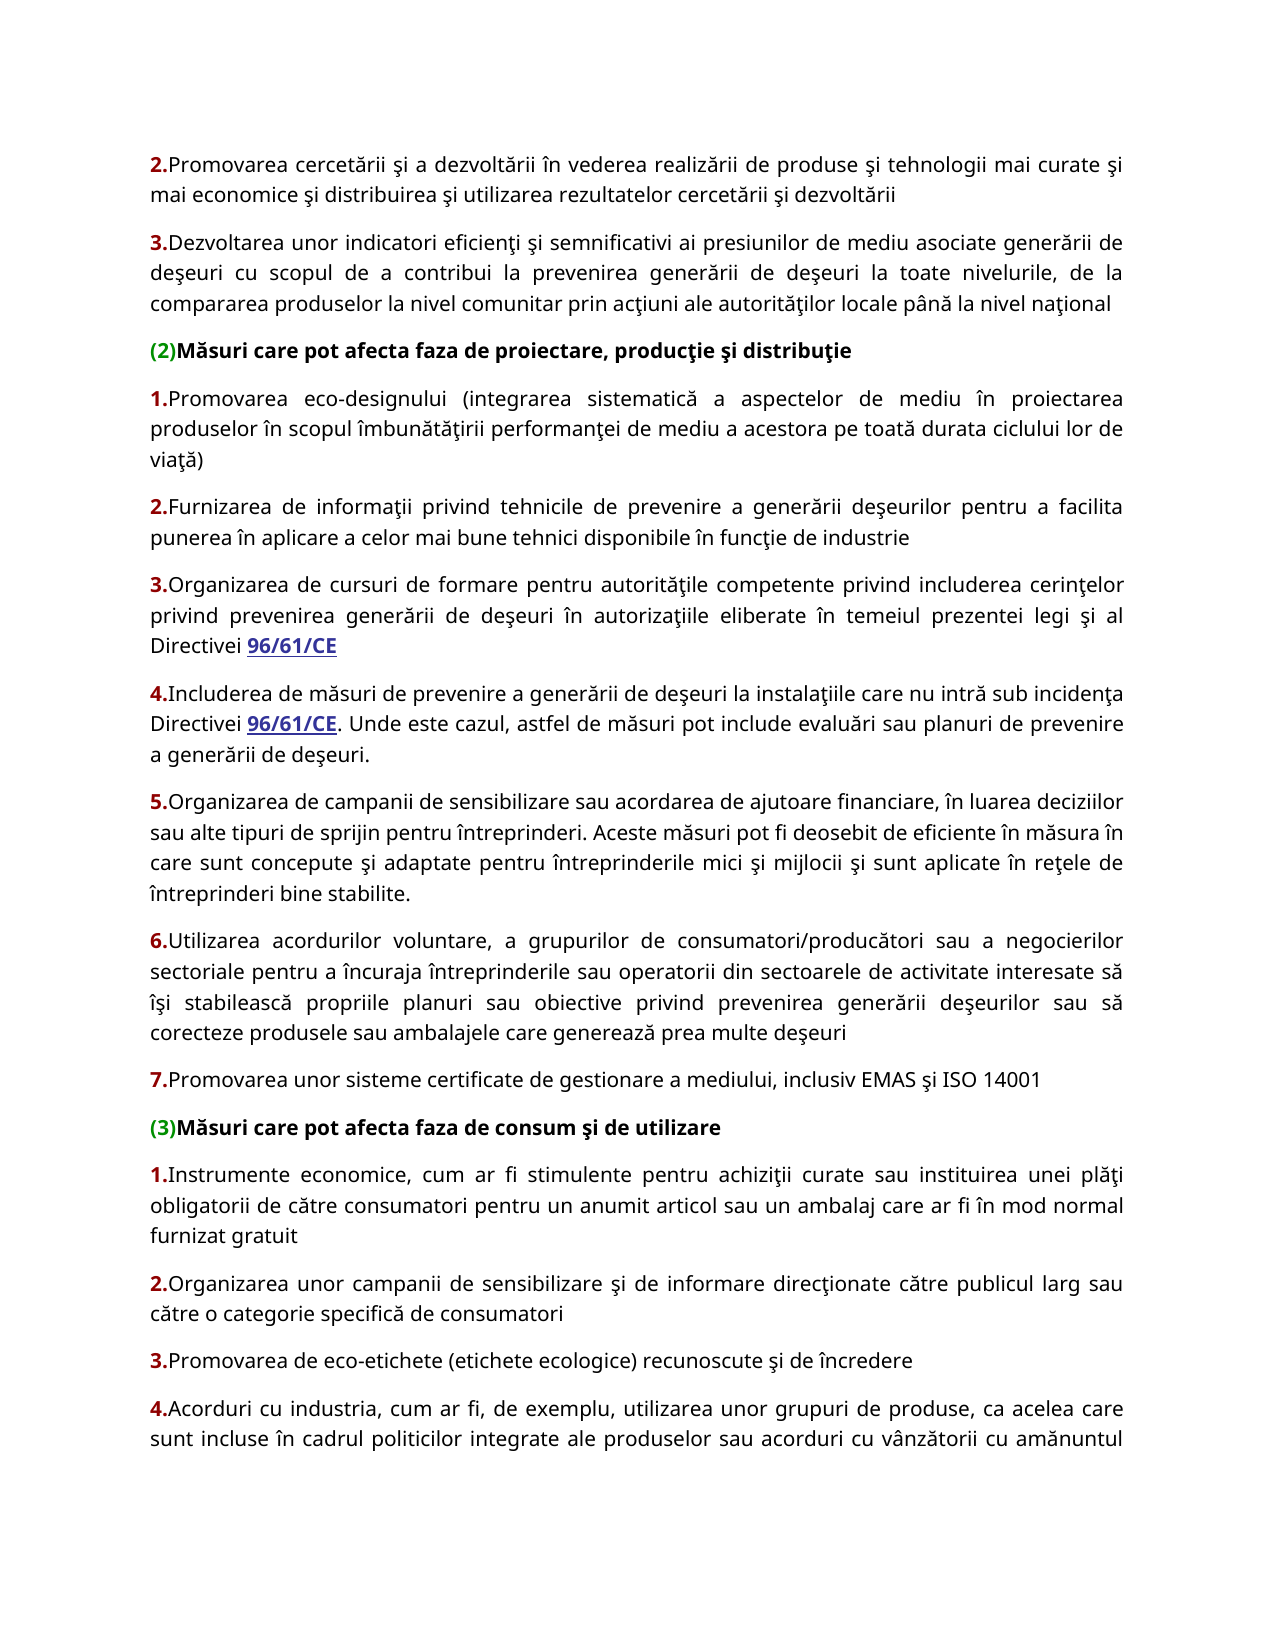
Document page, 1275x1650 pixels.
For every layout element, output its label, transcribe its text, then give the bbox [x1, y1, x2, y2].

text 3.Promovarea de eco-etichete (etichete ecologice) recunoscute şi de încredere [150, 1347, 1125, 1375]
text 5.Organizarea de campanii de sensibilizare sau acordarea de ajutoare financiare, în luarea deciziilor sau alte tipuri de sprijin pentru întreprinderi. Aceste măsuri pot fi deosebit de eficiente în măsura în care sunt concepute şi adaptate pentru întreprinderile mici şi mijlocii şi sunt aplicate în reţele de întreprinderi bine stabilite. [150, 787, 1125, 908]
text 7.Promovarea unor sisteme certificate de gestionare a mediului, inclusiv EMAS şi ISO 14001 [150, 1066, 1125, 1094]
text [150, 1394, 1125, 1453]
text 4.Includerea de măsuri de prevenire a generării de deşeuri la instalaţiile care nu intră sub incidenţa Directivei 96/61/CE. Unde este cazul, astfel de măsuri pot include evaluări sau planuri de prevenire a generării de deşeuri. [150, 679, 1125, 768]
text 6.Utilizarea acordurilor voluntare, a grupurilor de consumatori/producători sau a negocierilor sectoriale pentru a încuraja întreprinderile sau operatorii din sectoarele de activitate interesate să îşi stabilească propriile planuri sau obiective privind prevenirea generării deşeurilor sau să corecteze produsele sau ambalajele care generează prea multe deşeuri [150, 926, 1125, 1047]
text 2.Organizarea unor campanii de sensibilizare şi de informare direcţionate către publicul larg sau către o categorie specifică de consumatori [150, 1269, 1125, 1328]
text 3.Organizarea de cursuri de formare pentru autorităţile competente privind includerea cerinţelor privind prevenirea generării de deşeuri în autorizaţiile eliberate în temeiul prezentei legi şi al Directivei 96/61/CE [150, 570, 1125, 660]
text (3)Măsuri care pot afecta faza de consum şi de utilizare [150, 1113, 1125, 1141]
text 2.Furnizarea de informaţii privind tehnicile de prevenire a generării deşeurilor pentru a facilita punerea în aplicare a celor mai bune tehnici disponibile în funcţie de industrie [150, 492, 1125, 551]
text 3.Dezvoltarea unor indicatori eficienţi şi semnificativi ai presiunilor de mediu asociate generării de deşeuri cu scopul de a contribui la prevenirea generării de deşeuri la toate nivelurile, de la compararea produselor la nivel comunitar prin acţiuni ale autorităţilor locale până la nivel naţional [150, 228, 1125, 318]
text 1.Instrumente economice, cum ar fi stimulente pentru achiziţii curate sau instituirea unei plăţi obligatorii de către consumatori pentru un anumit articol sau un ambalaj care ar fi în mod normal furnizat gratuit [150, 1160, 1125, 1250]
text 1.Promovarea eco-designului (integrarea sistematică a aspectelor de mediu în proiectarea produselor în scopul îmbunătăţirii performanţei de mediu a acestora pe toată durata ciclului lor de viaţă) [150, 384, 1125, 473]
text (2)Măsuri care pot afecta faza de proiectare, producţie şi distribuţie [150, 336, 1125, 365]
text 2.Promovarea cercetării şi a dezvoltării în vederea realizării de produse şi tehnologii mai curate şi mai economice şi distribuirea şi utilizarea rezultatelor cercetării şi dezvoltării [150, 150, 1125, 209]
